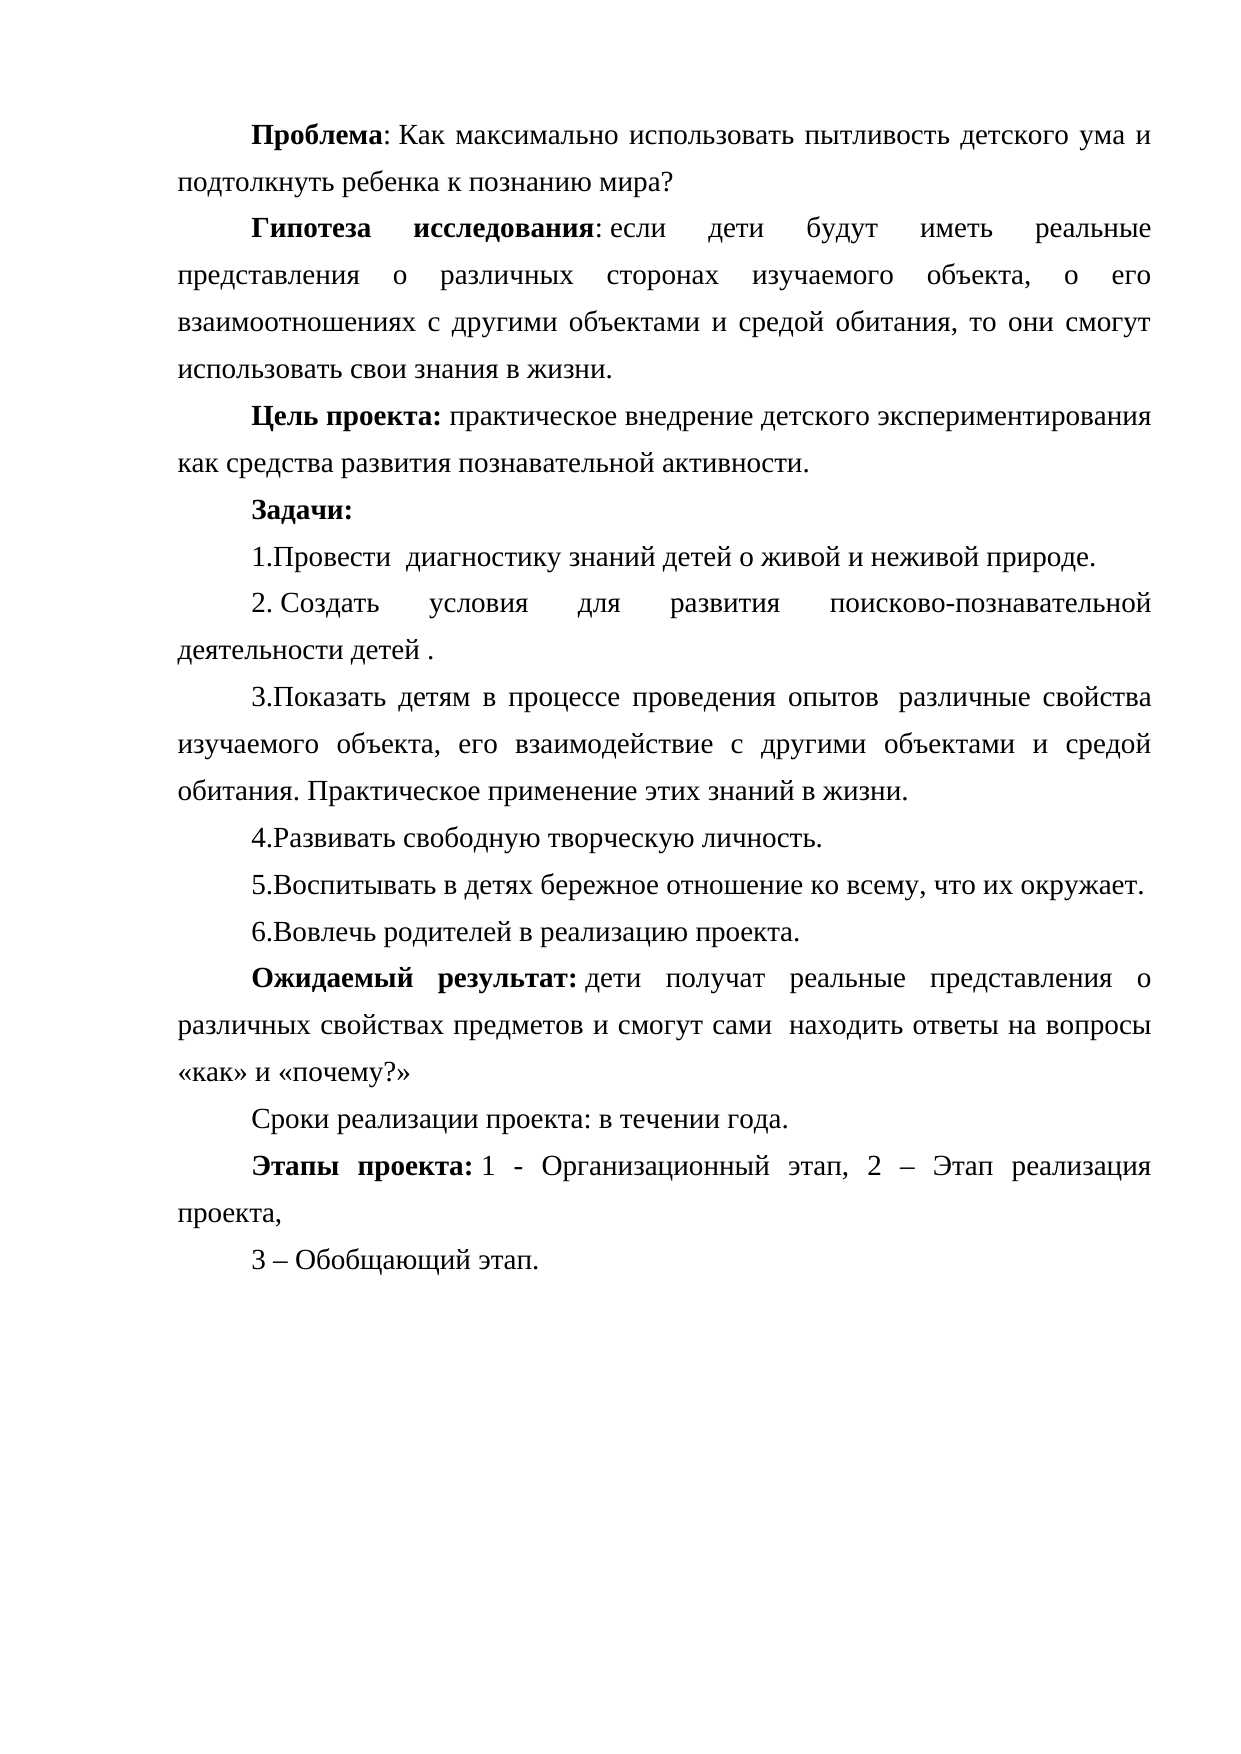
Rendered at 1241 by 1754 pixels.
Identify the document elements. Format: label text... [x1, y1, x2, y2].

text 1.Провести диагностику знаний детей о живой и неживой природе. [177, 525, 1152, 572]
text 3 – Обобщающий этап. [177, 1228, 1122, 1275]
text Цель проекта: практическое внедрение детского экспериментирования как средства развития познавательной активности. [177, 385, 1152, 478]
text 5.Воспитывать в детях бережное отношение ко всему, что их окружает. [177, 853, 1152, 900]
text Гипотеза исследования: если дети будут иметь реальные представления о различных сторонах изучаемого объекта, о его взаимоотношениях с другими объектами и средой обитания, то они смогут использовать свои знания в жизни. [177, 197, 1152, 385]
text Этапы проекта: 1 - Организационный этап, 2 – Этап реализация проекта, [177, 1135, 1152, 1228]
text 2. Создать условия для развития поисково-познавательной деятельности детей . [177, 572, 1152, 666]
text 4.Развивать свободную творческую личность. [177, 807, 1152, 853]
text 3.Показать детям в процессе проведения опытов различные свойства изучаемого объекта, его взаимодействие с другими объектами и средой обитания. Практическое применение этих знаний в жизни. [177, 666, 1152, 807]
text Ожидаемый результат: дети получат реальные представления о различных свойствах предметов и смогут сами находить ответы на вопросы «как» и «почему?» [177, 947, 1152, 1088]
text 6.Вовлечь родителей в реализацию проекта. [177, 900, 1152, 947]
text Сроки реализации проекта: в течении года. [177, 1088, 1152, 1135]
text Задачи: [177, 478, 1152, 525]
text Проблема: Как максимально использовать пытливость детского ума и подтолкнуть ребенка к познанию мира? [177, 103, 1152, 197]
